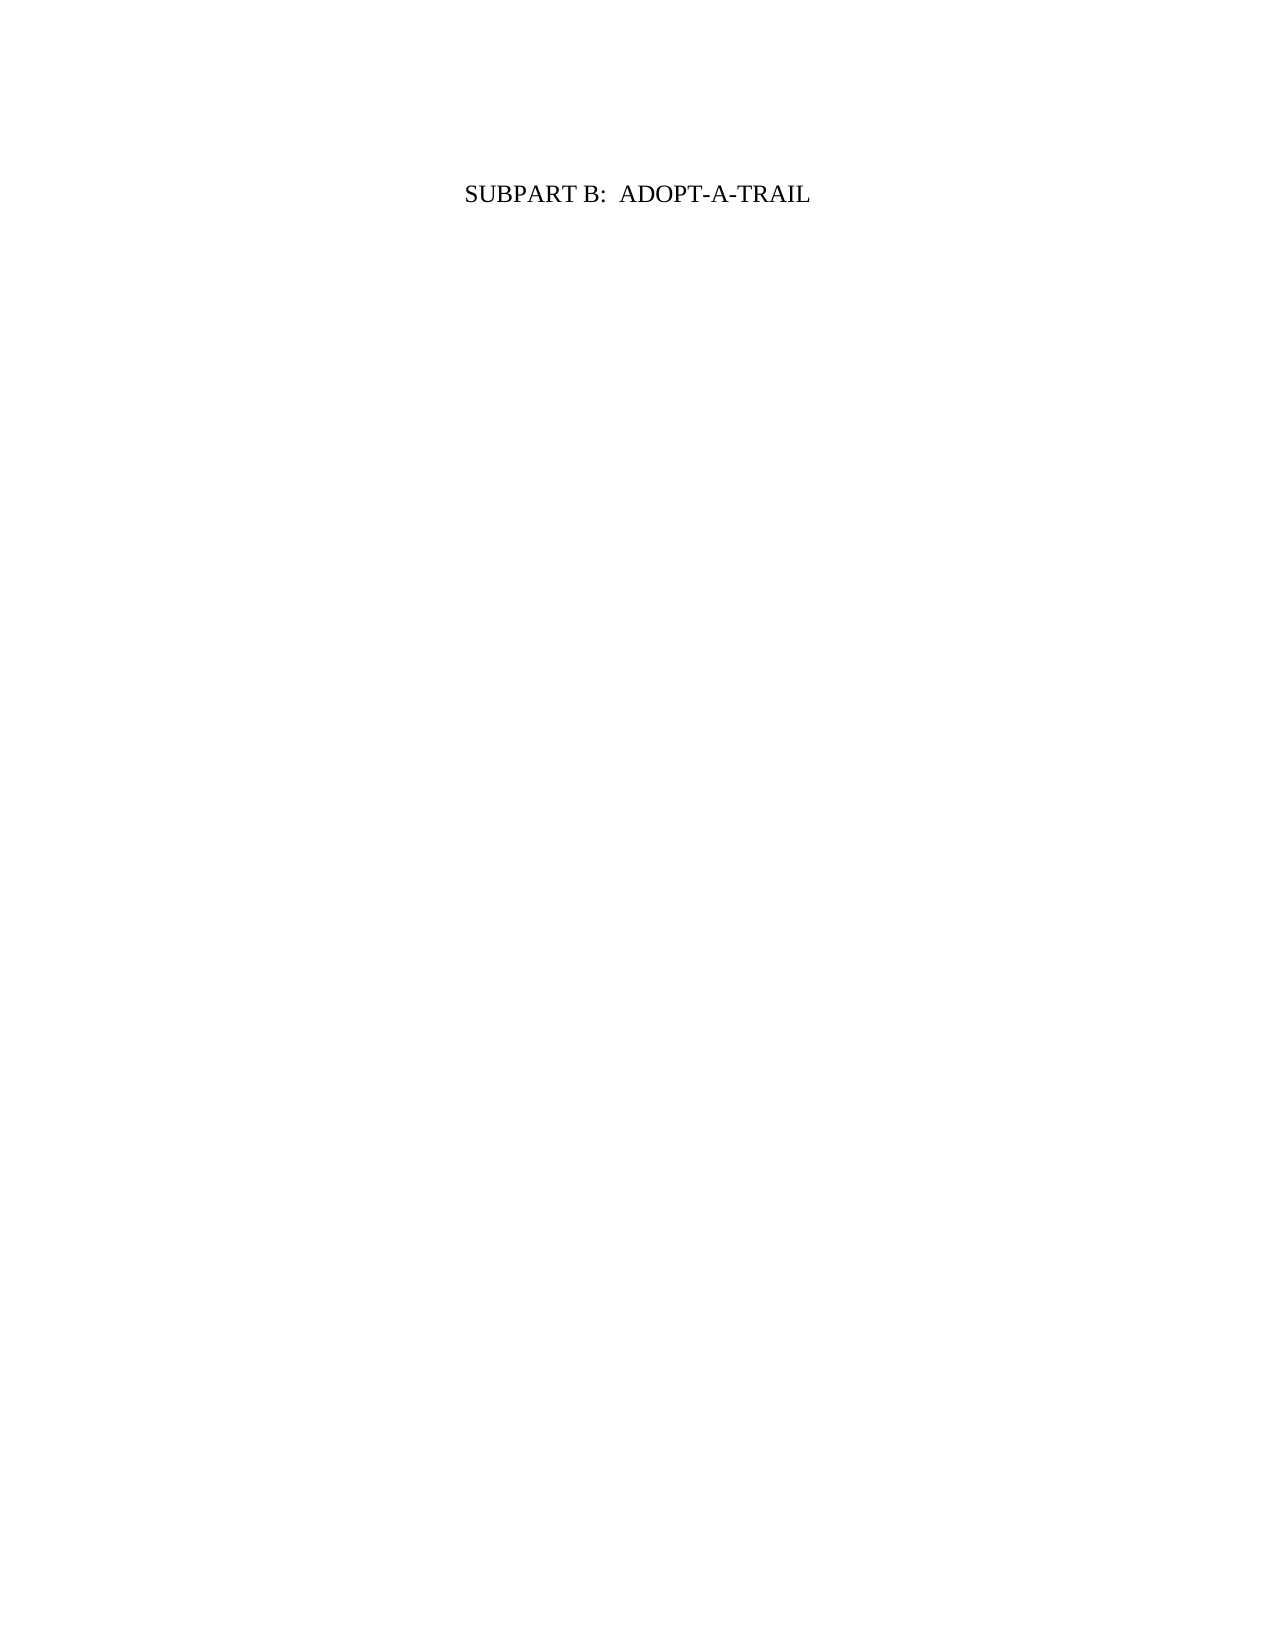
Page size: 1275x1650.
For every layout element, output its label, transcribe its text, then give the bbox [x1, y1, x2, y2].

text SUBPART B: ADOPT-A-TRAIL [150, 179, 1125, 207]
